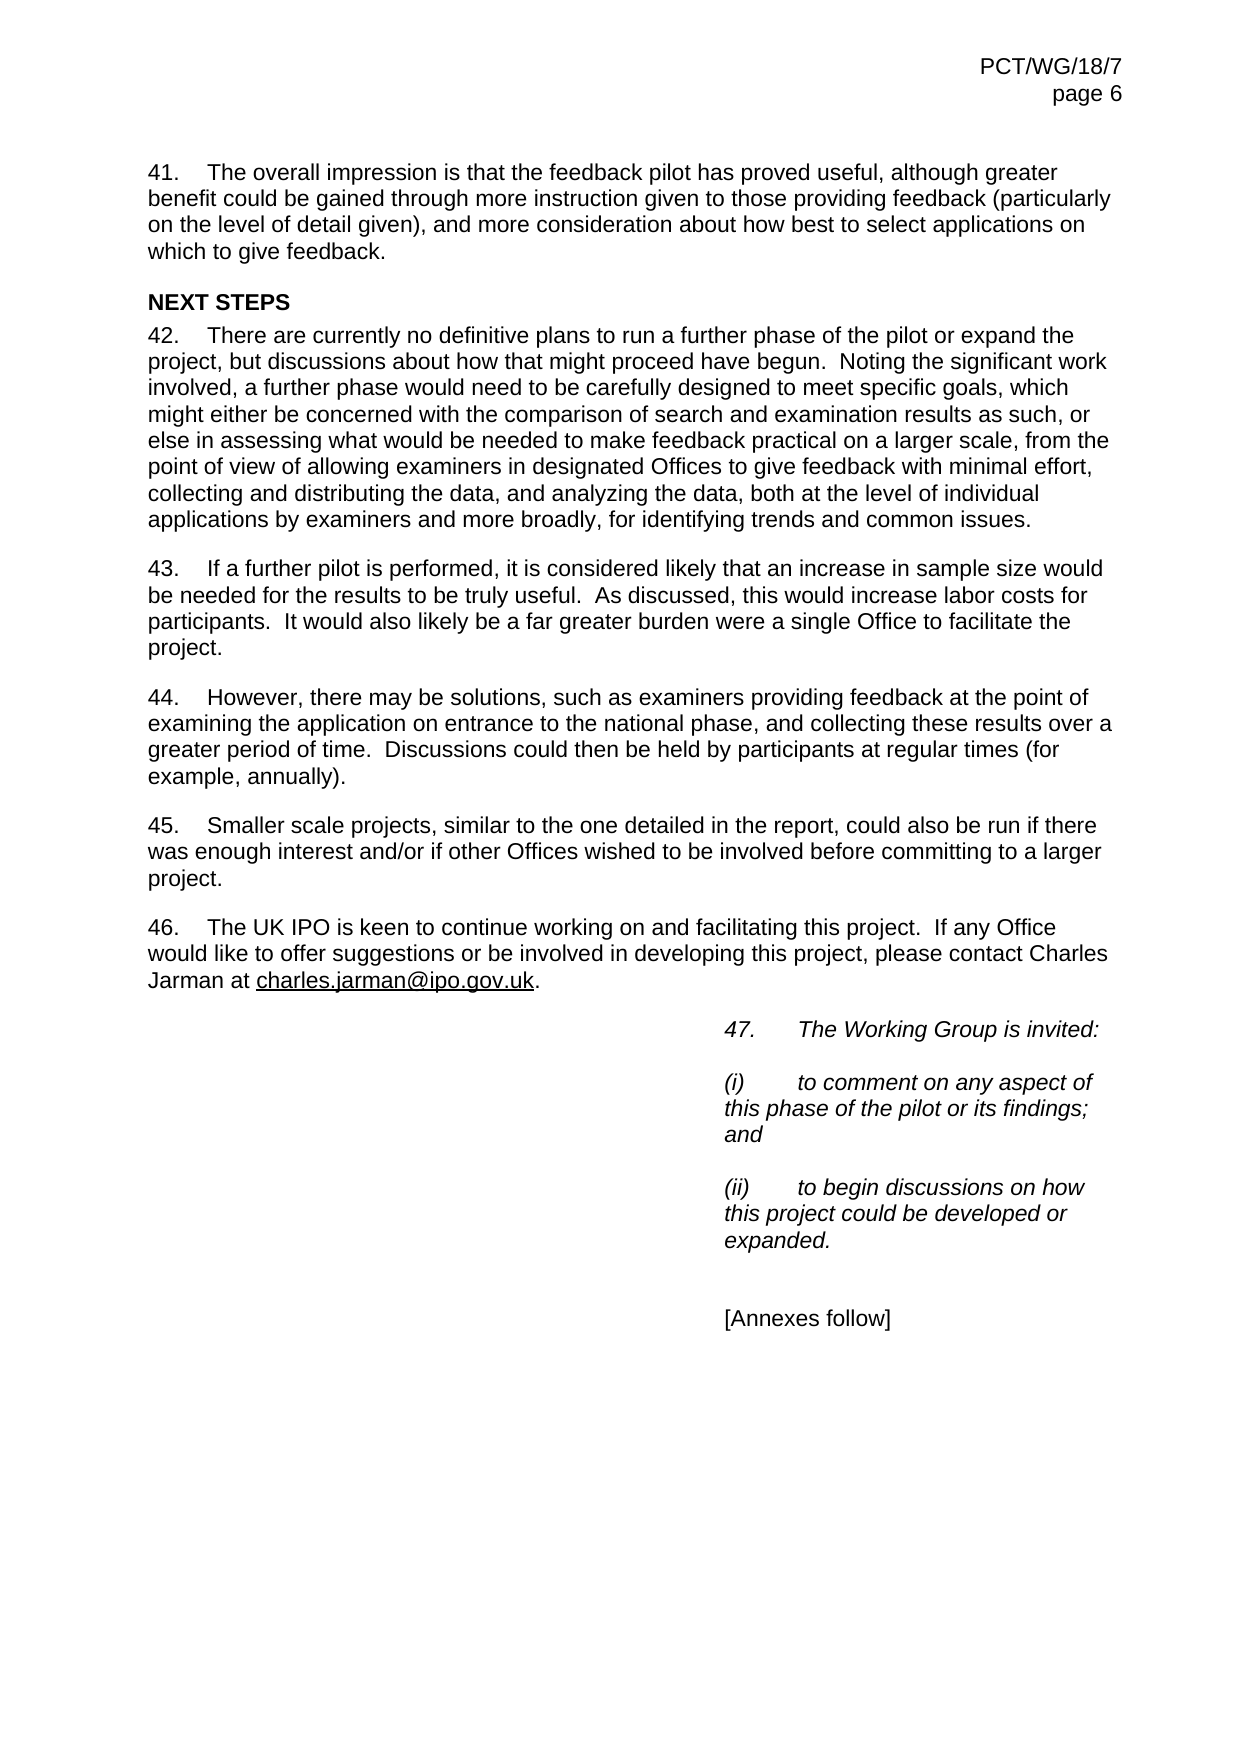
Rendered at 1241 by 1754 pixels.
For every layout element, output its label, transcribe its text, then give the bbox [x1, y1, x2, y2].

text Smaller scale projects, similar to the one detailed in the report, could also be run if there was enough interest and/or if other Offices wished to be involved before committing to a larger project. [148, 812, 1122, 891]
text The overall impression is that the feedback pilot has proved useful, although greater benefit could be gained through more instruction given to those providing feedback (particularly on the level of detail given), and more consideration about how best to select applications on which to give feedback. [148, 158, 1122, 264]
text [Annexes follow] [724, 1305, 1122, 1331]
text However, there may be solutions, such as examiners providing feedback at the point of examining the application on entrance to the national phase, and collecting these results over a greater period of time. Discussions could then be held by participants at regular times (for example, annually). [148, 684, 1122, 789]
text The UK IPO is keen to continue working on and facilitating this project. If any Office would like to offer suggestions or be involved in developing this project, please contact Charles Jarman at charles.jarman@ipo.gov.uk. [148, 914, 1122, 993]
text There are currently no definitive plans to run a further phase of the pilot or expand the project, but discussions about how that might proceed have begun. Noting the significant work involved, a further phase would need to be carefully designed to meet specific goals, which might either be concerned with the comparison of search and examination results as such, or else in assessing what would be needed to make feedback practical on a larger scale, from the point of view of allowing examiners in designated Offices to give feedback with minimal effort, collecting and distributing the data, and analyzing the data, both at the level of individual applications by examiners and more broadly, for identifying trends and common issues. [148, 322, 1122, 532]
text The Working Group is invited: (i) to comment on any aspect of this phase of the pilot or its findings; and (ii) to begin discussions on how this project could be developed or expanded. [724, 1016, 1122, 1253]
text If a further pilot is performed, it is considered likely that an increase in sample size would be needed for the results to be truly useful. As discussed, this would increase labor costs for participants. It would also likely be a far greater burden were a single Office to facilitate the project. [148, 555, 1122, 661]
subtitle Next Steps [148, 289, 1122, 315]
